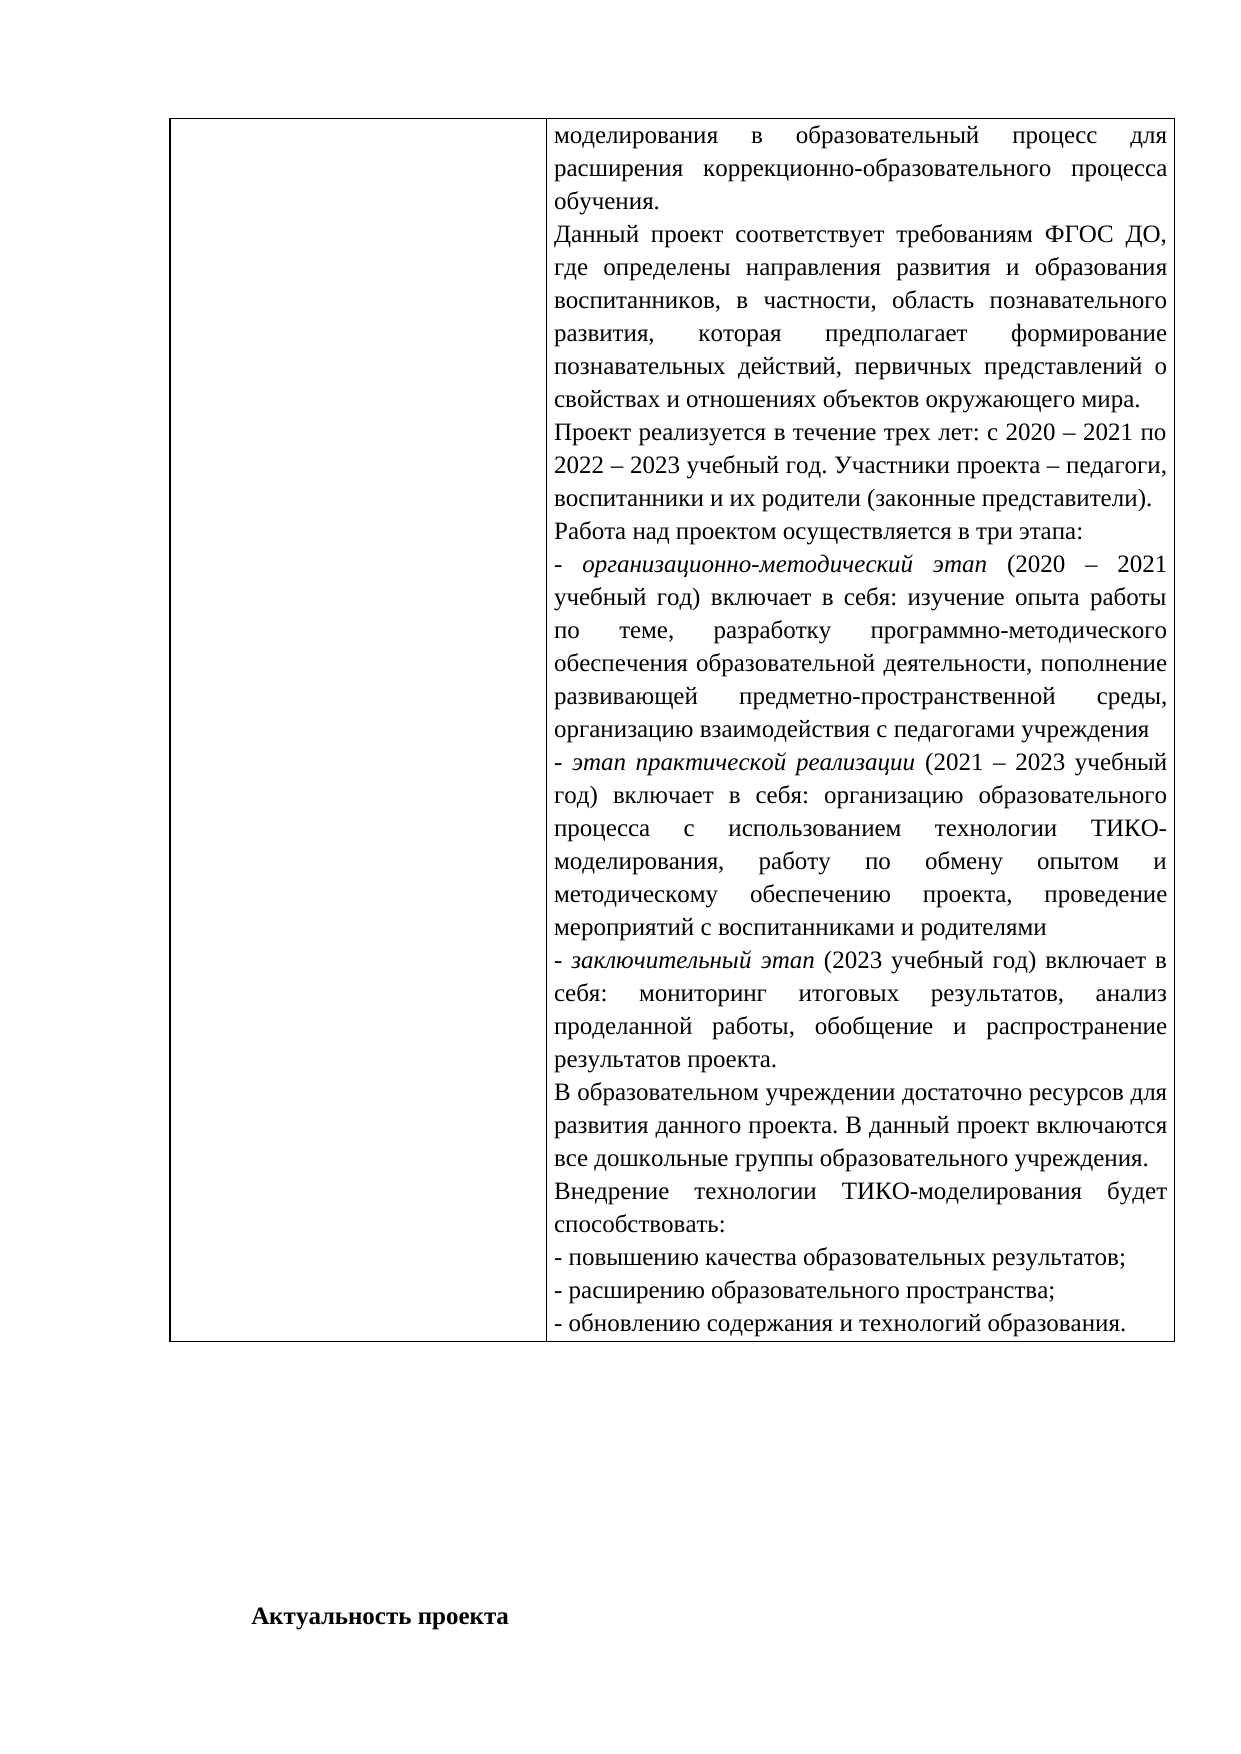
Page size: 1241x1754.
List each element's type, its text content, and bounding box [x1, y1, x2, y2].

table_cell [171, 119, 546, 1341]
text Актуальность проекта [177, 1601, 1152, 1629]
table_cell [547, 119, 1174, 1341]
